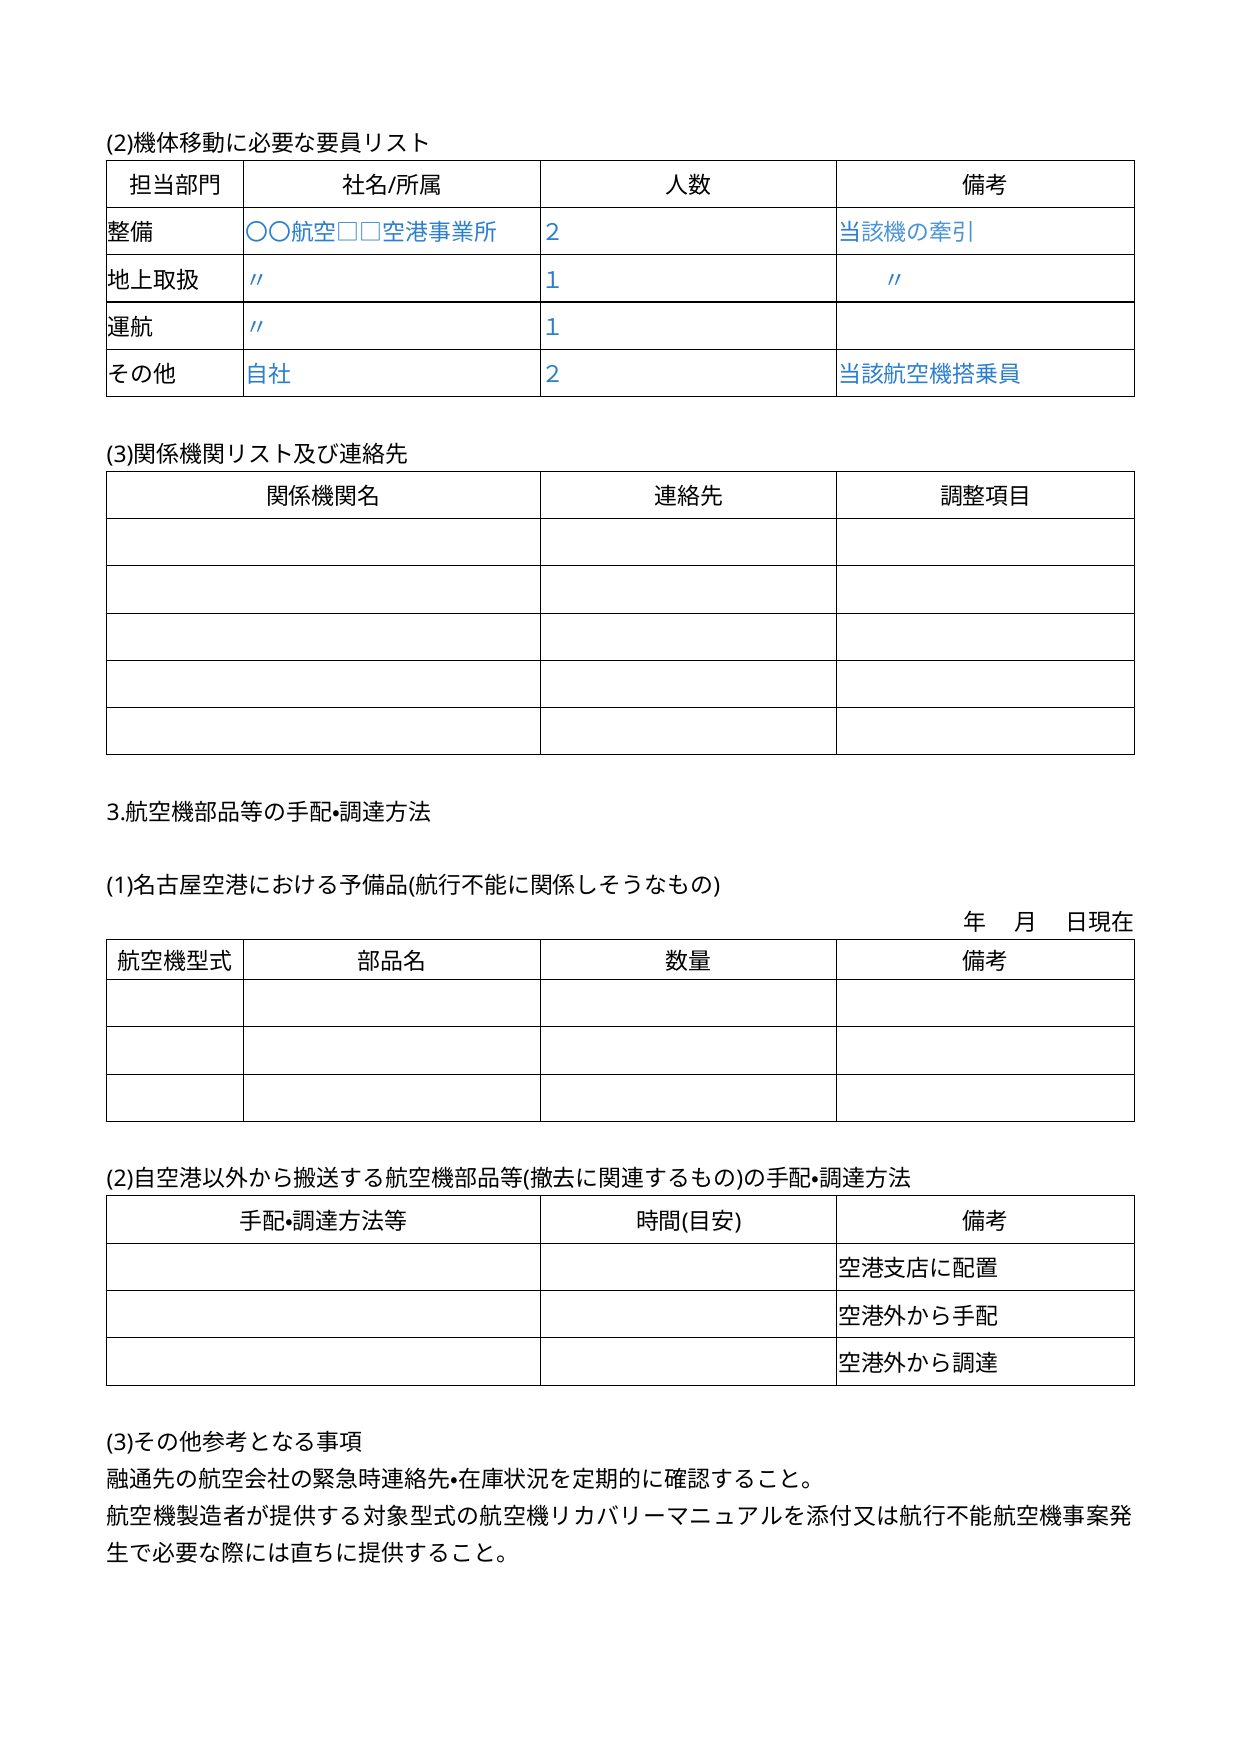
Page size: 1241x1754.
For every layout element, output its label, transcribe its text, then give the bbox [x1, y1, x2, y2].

table_cell [107, 1291, 540, 1337]
table_cell [244, 1027, 540, 1073]
table_cell [107, 708, 540, 754]
text (2)機体移動に必要な要員リスト [106, 123, 1134, 160]
table_cell [541, 1244, 836, 1290]
table_header 社名/所属 [244, 161, 540, 207]
table_cell [541, 708, 836, 754]
table_cell [837, 1027, 1134, 1073]
table_cell [837, 661, 1134, 707]
table_cell [107, 1338, 540, 1384]
table_cell [837, 708, 1134, 754]
table_header 備考 [837, 940, 1134, 979]
table_cell [837, 519, 1134, 565]
table_cell [107, 1244, 540, 1290]
table_cell 〇〇航空□□空港事業所 [244, 208, 540, 254]
table_header 備考 [837, 161, 1134, 207]
table_header 部品名 [244, 940, 540, 979]
text 航空機製造者が提供する対象型式の航空機リカバリーマニュアルを添付又は航行不能航空機事案発生で必要な際には直ちに提供すること。 [106, 1496, 1134, 1569]
table_cell [107, 614, 540, 660]
table_cell [541, 1075, 836, 1121]
table_cell [541, 1027, 836, 1073]
table_cell 〃 [837, 255, 1134, 301]
table_cell [541, 661, 836, 707]
table_cell 当該航空機搭乗員 [837, 350, 1134, 396]
table_cell １ [541, 303, 836, 349]
table_cell [541, 1338, 836, 1384]
table_header 担当部門 [107, 161, 243, 207]
table_cell [837, 303, 1134, 349]
table_cell 当該機の牽引 [837, 208, 1134, 254]
table_header 備考 [837, 1196, 1134, 1243]
text 3.航空機部品等の手配•調達方法 [106, 792, 1134, 829]
text (3)関係機関リスト及び連絡先 [106, 434, 1134, 471]
table_cell ２ [541, 208, 836, 254]
table_cell [244, 1075, 540, 1121]
text (2)自空港以外から搬送する航空機部品等(撤去に関連するもの)の手配•調達方法 [106, 1159, 1134, 1195]
table_cell [107, 1075, 243, 1121]
table_cell 〃 [244, 303, 540, 349]
text (3)その他参考となる事項 [106, 1422, 1134, 1459]
table_header 時間(目安) [541, 1196, 836, 1243]
table_cell 自社 [244, 350, 540, 396]
table_cell [541, 980, 836, 1026]
table_cell [837, 1075, 1134, 1121]
table_cell [837, 566, 1134, 612]
table_cell [107, 980, 243, 1026]
table_cell 空港支店に配置 [837, 1244, 1134, 1290]
table_cell [541, 614, 836, 660]
table_cell 運航 [107, 303, 243, 349]
table_cell [837, 980, 1134, 1026]
table_cell [107, 519, 540, 565]
table_cell ２ [541, 350, 836, 396]
table_header 調整項目 [837, 472, 1134, 518]
table_cell その他 [107, 350, 243, 396]
text (1)名古屋空港における予備品(航行不能に関係しそうなもの) [106, 866, 1134, 902]
table_cell [244, 980, 540, 1026]
table_cell [107, 661, 540, 707]
table_cell [107, 566, 540, 612]
table_cell １ [541, 255, 836, 301]
table_cell 空港外から調達 [837, 1338, 1134, 1384]
table_header 手配•調達方法等 [107, 1196, 540, 1243]
table_cell 整備 [107, 208, 243, 254]
table_cell [541, 1291, 836, 1337]
table_cell [837, 614, 1134, 660]
table_cell [541, 519, 836, 565]
table_cell [541, 566, 836, 612]
text 年 月 日現在 [106, 902, 1134, 939]
text 融通先の航空会社の緊急時連絡先•在庫状況を定期的に確認すること。 [106, 1459, 1134, 1496]
table_header 関係機関名 [107, 472, 540, 518]
table_cell [107, 1027, 243, 1073]
table_header 数量 [541, 940, 836, 979]
table_header 人数 [541, 161, 836, 207]
table_cell 地上取扱 [107, 255, 243, 301]
table_header 航空機型式 [107, 940, 243, 979]
table_cell 〃 [244, 255, 540, 301]
table_cell 空港外から手配 [837, 1291, 1134, 1337]
table_header 連絡先 [541, 472, 836, 518]
